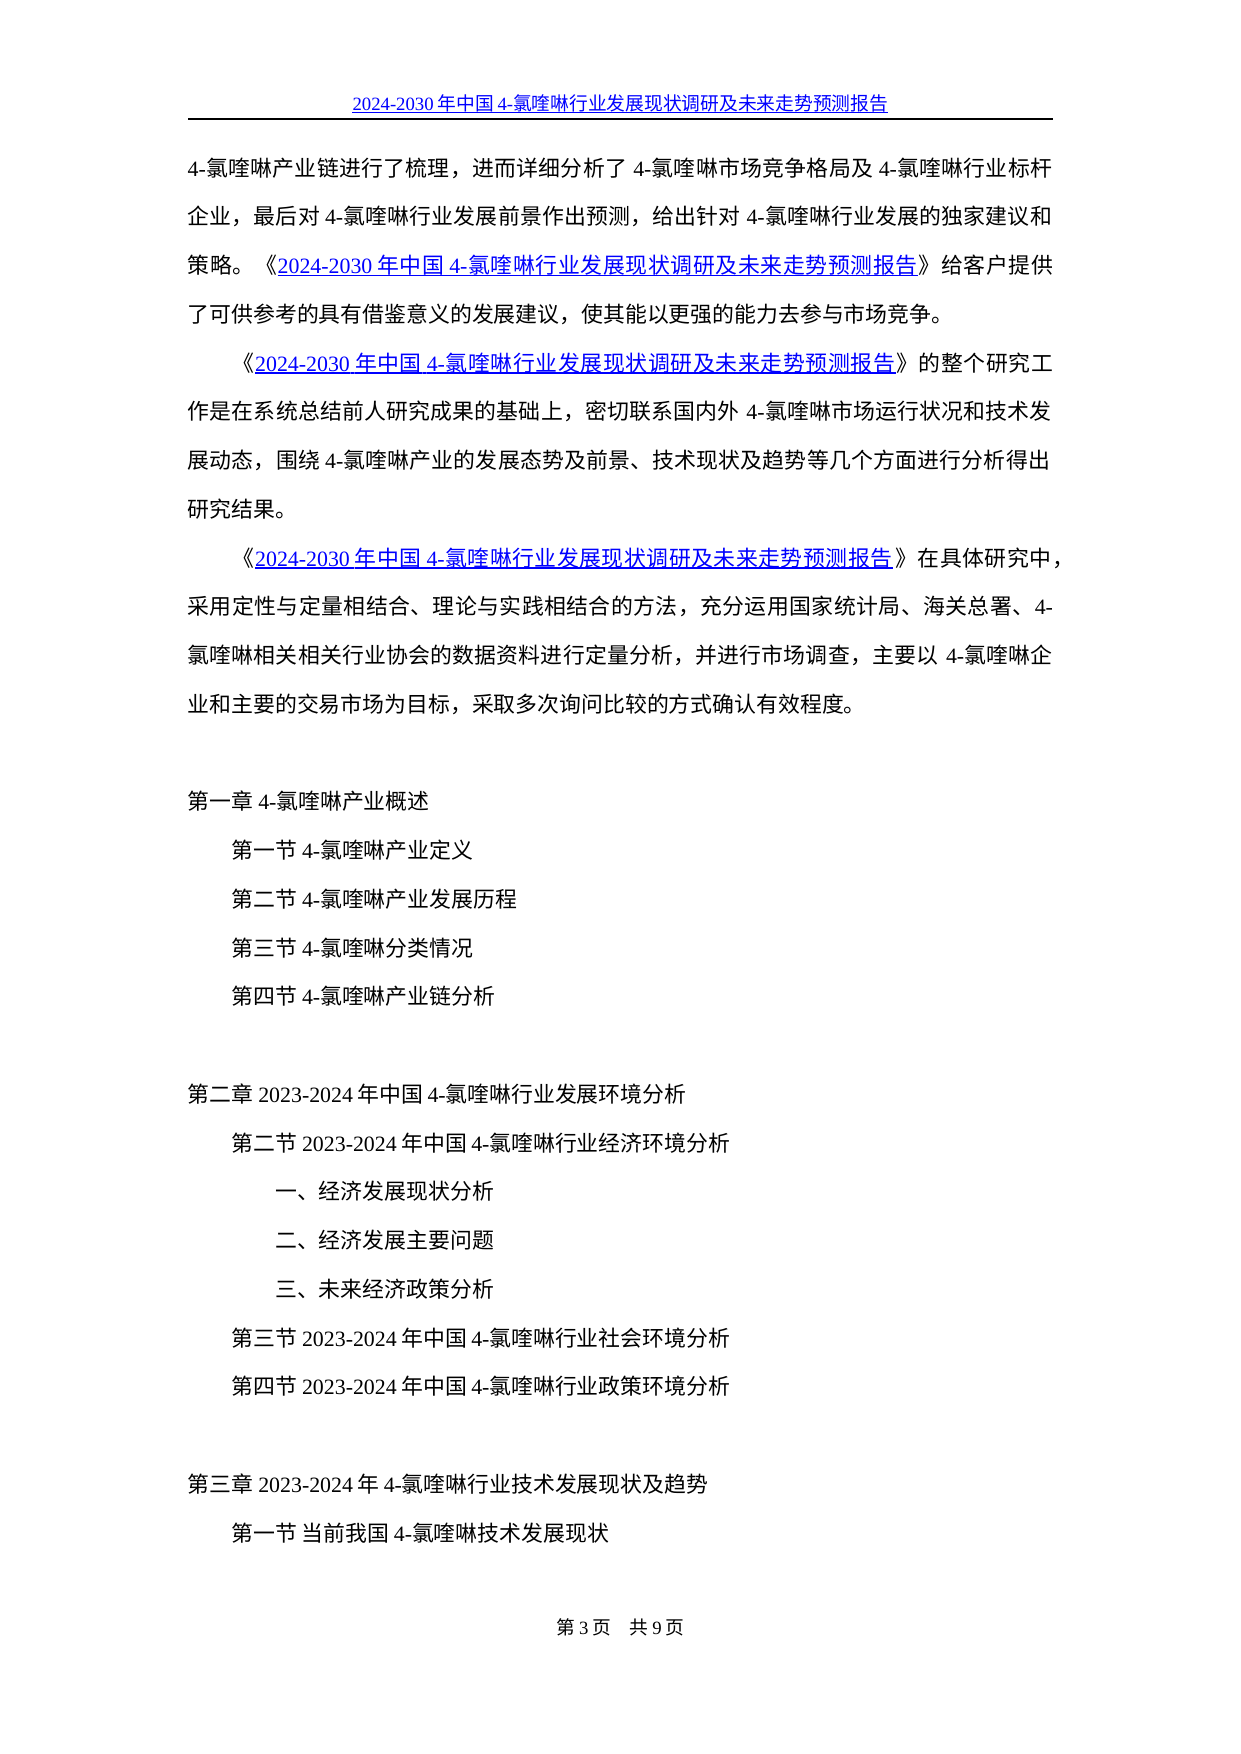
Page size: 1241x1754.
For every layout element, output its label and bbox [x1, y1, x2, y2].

text [187, 150, 1053, 1548]
